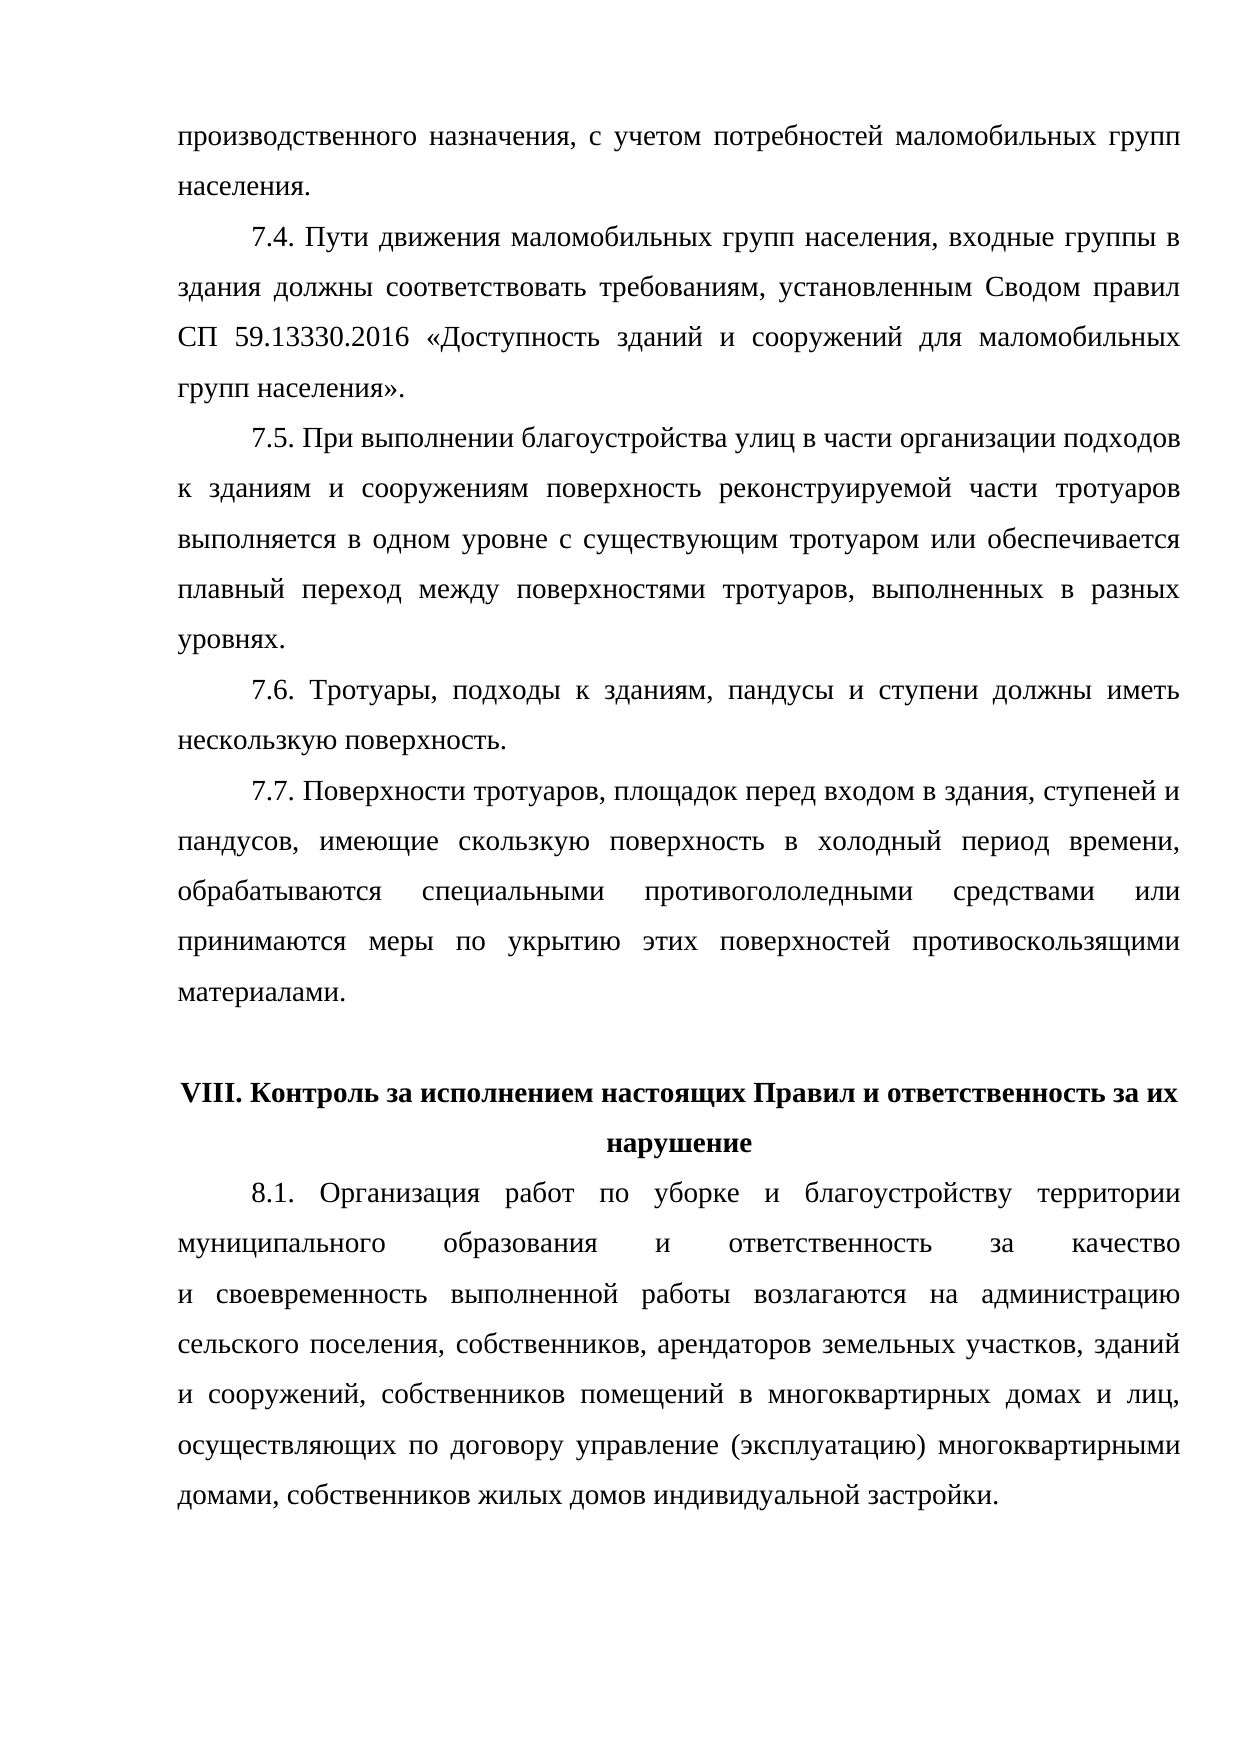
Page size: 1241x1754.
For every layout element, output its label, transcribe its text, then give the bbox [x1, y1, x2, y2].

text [177, 118, 1181, 202]
text VIII. Контроль за исполнением настоящих Правил и ответственность за их нарушение [177, 1075, 1181, 1158]
text 7.6. Тротуары, подходы к зданиям, пандусы и ступени должны иметь нескользкую поверхность. [177, 672, 1181, 756]
text 8.1. Организация работ по уборке и благоустройству территории муниципального образования и ответственность за качество и своевременность выполненной работы возлагаются на администрацию сельского поселения, собственников, арендаторов земельных участков, зданий и сооружений, собственников помещений в многоквартирных домах и лиц, осуществляющих по договору управление (эксплуатацию) многоквартирными домами, собственников жилых домов индивидуальной застройки. [177, 1175, 1181, 1511]
text 7.5. При выполнении благоустройства улиц в части организации подходов к зданиям и сооружениям поверхность реконструируемой части тротуаров выполняется в одном уровне с существующим тротуаром или обеспечивается плавный переход между поверхностями тротуаров, выполненных в разных уровнях. [177, 420, 1181, 655]
text 7.7. Поверхности тротуаров, площадок перед входом в здания, ступеней и пандусов, имеющие скользкую поверхность в холодный период времени, обрабатываются специальными противогололедными средствами или принимаются меры по укрытию этих поверхностей противоскользящими материалами. [177, 773, 1181, 1007]
text 7.4. Пути движения маломобильных групп населения, входные группы в здания должны соответствовать требованиям, установленным Сводом правил СП 59.13330.2016 «Доступность зданий и сооружений для маломобильных групп населения». [177, 219, 1181, 403]
